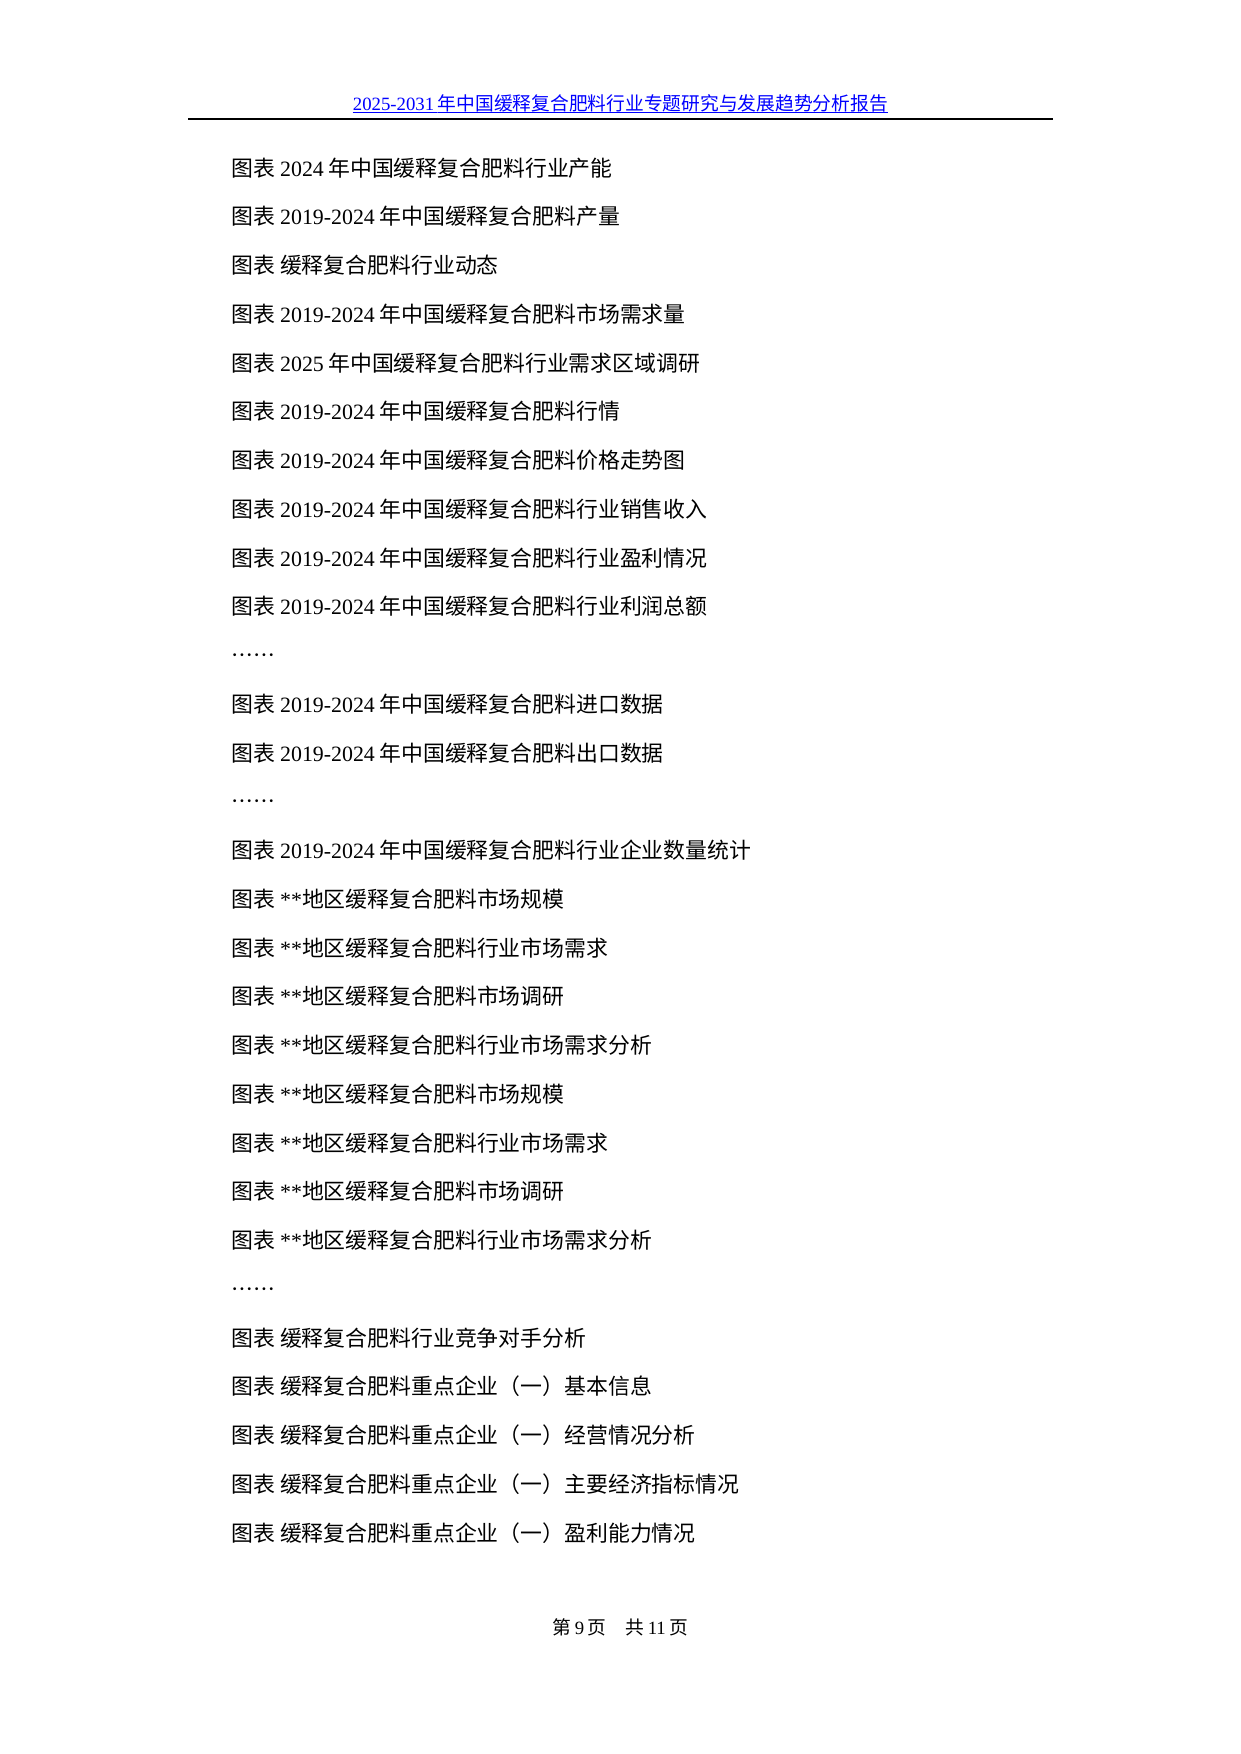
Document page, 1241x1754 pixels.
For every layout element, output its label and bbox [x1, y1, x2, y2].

text [187, 150, 1053, 1548]
